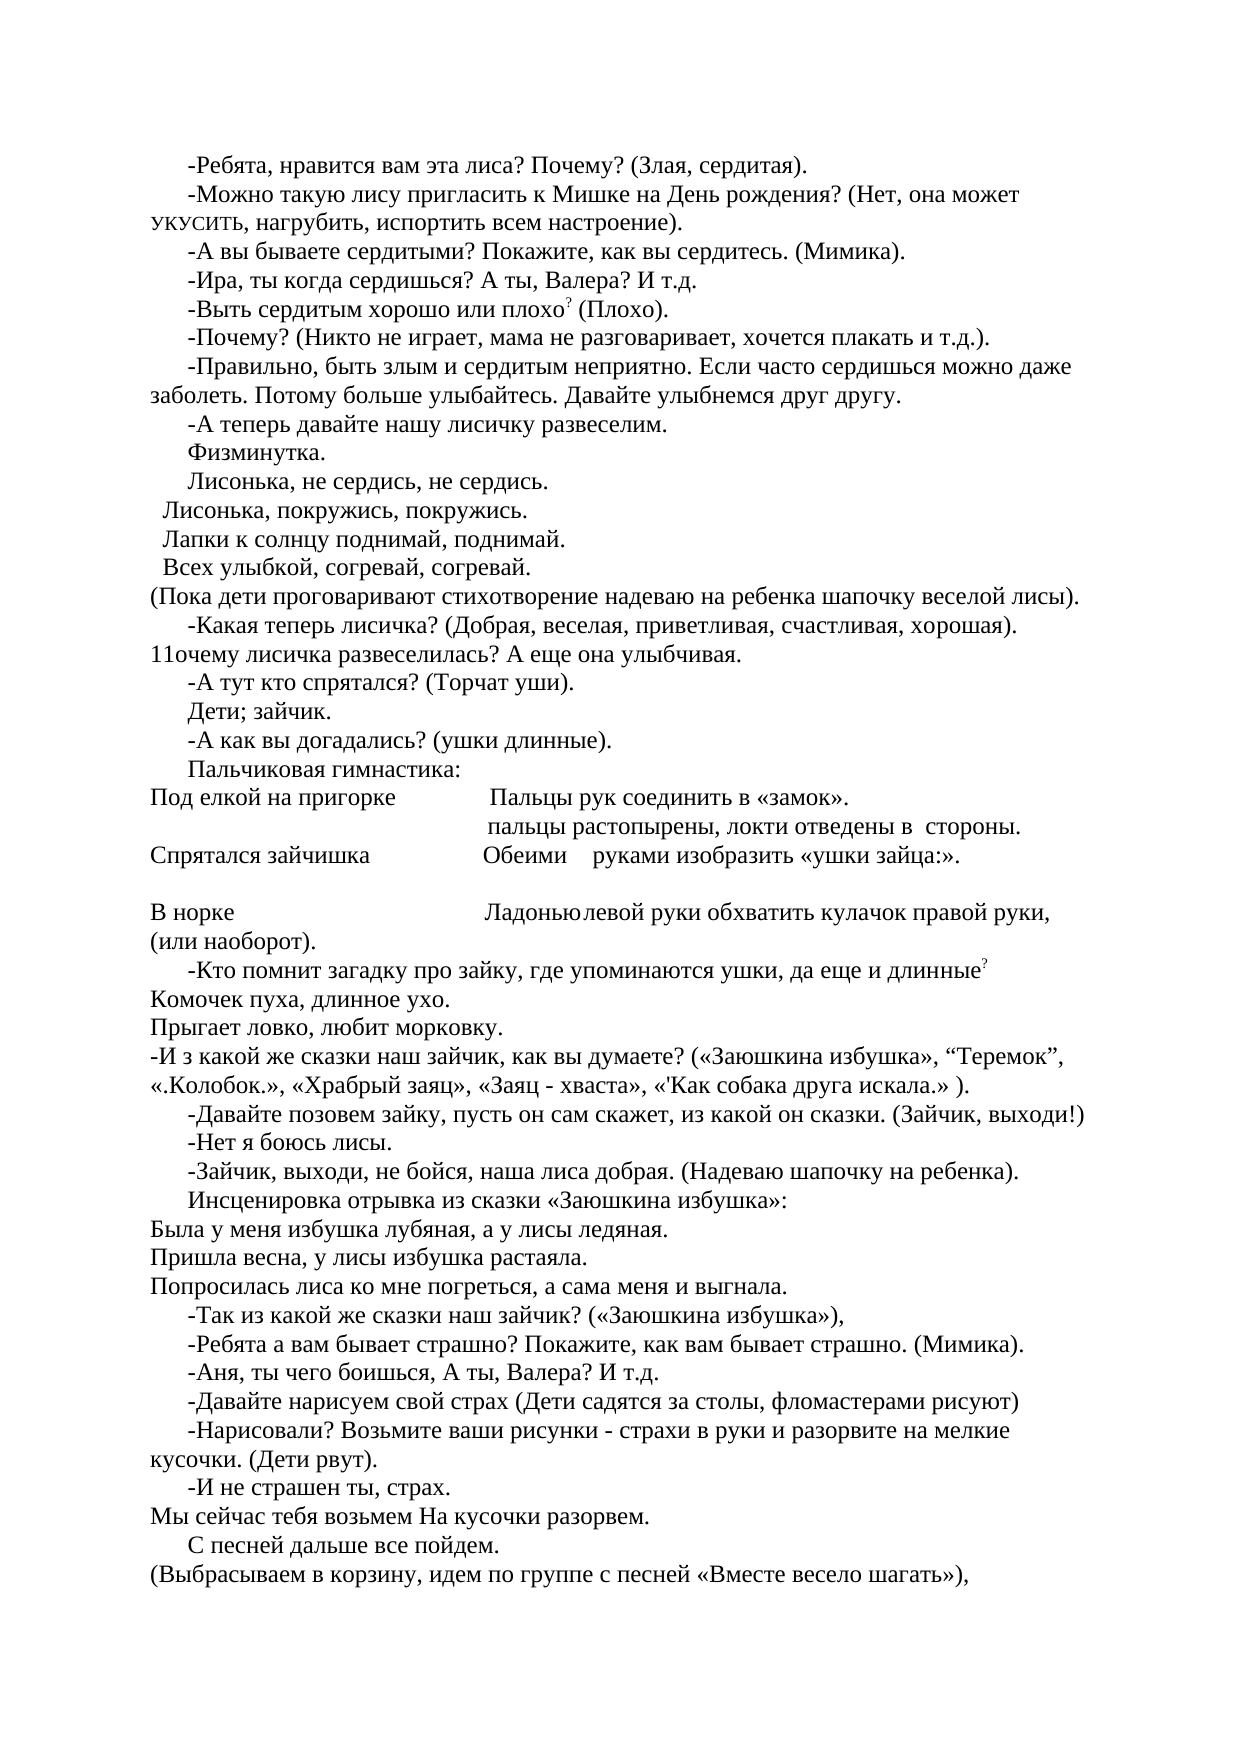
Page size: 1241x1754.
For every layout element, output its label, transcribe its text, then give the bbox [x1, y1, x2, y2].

text -Давайте нарисуем свой страх (Дети садятся за столы, фломастерами рисуют) [150, 1386, 1090, 1415]
text -Аня, ты чего боишься, А ты, Валера? И т.д. [150, 1357, 1090, 1386]
text -Правильно, быть злым и сердитым неприятно. Если часто сердишься можно даже заболеть. Потому больше улыбайтесь. Давайте улыбнемся друг другу. [150, 351, 1090, 409]
text (Пока дети проговаривают стихотворение надеваю на ребенка шапочку веселой лисы). [150, 581, 1090, 610]
text Лапки к солнцу поднимай, поднимай. [150, 524, 1090, 552]
text -Ребята а вам бывает страшно? Покажите, как вам бывает страшно. (Мимика). [150, 1329, 1090, 1357]
text С песней дальше все пойдем. [150, 1530, 1090, 1559]
text Под елкой на пригорке Пальцы рук соединить в «замок». [150, 782, 1090, 811]
text -Можно такую лису пригласить к Mишкe на День рождения? (Нет, она может укусить, нагрубить, испортить всем настроение). [150, 179, 1090, 236]
text -Ира, ты когда сердишься? А ты, Валера? И т.д. [150, 265, 1090, 294]
text Физминутка. [150, 437, 1090, 466]
text Лисонька, покружись, покружись. [150, 495, 1090, 524]
text (Выбрасываем в корзину, идем по группе с песней «Вместе весело шагать»), [150, 1559, 1090, 1587]
text -Зайчик, выходи, не бойся, наша лиса добрая. (Надеваю шапочку на ребенка). [150, 1156, 1090, 1185]
text Инсценировка отрывка из сказки «Заюшкина избушка»: [150, 1185, 1090, 1214]
text -А тут кто спрятался? (Торчат уши). [150, 667, 1090, 696]
text Была у меня избушка лубяная, а у лисы ледяная. [150, 1214, 1090, 1242]
text -И з какой же сказки наш зайчик, как вы думаете? («Заюшкина избушка», “Теремок”, «.Колобок.», «Храбрый заяц», «Заяц - хваста», «'Как собака друга искала.» ). [150, 1041, 1090, 1099]
text -Нет я боюсь лисы. [150, 1127, 1090, 1156]
text Всех улыбкой, согревай, согревай. [150, 552, 1090, 581]
text Пришла весна, у лисы избушка растаяла. [150, 1242, 1090, 1271]
text Пальчиковая гимнастика: [150, 754, 1090, 782]
text -А как вы догадались? (ушки длинные). [150, 725, 1090, 754]
text -Почему? (Никто не играет, мама не разговаривает, хочется плакать и т.д.). [150, 322, 1090, 351]
text -Давайте позовем зайку, пусть он сам скажет, из какой он сказки. (Зайчик, выходи!) [150, 1099, 1090, 1127]
text Дети; зайчик. [150, 696, 1090, 725]
text Спрятался зайчишка Обеими руками изобразить «ушки зайца:». [150, 840, 1090, 869]
text -Какая теперь лисичка? (Добрая, веселая, приветливая, счастливая, хорошая). 11очему лисичка развеселилась? А еще она улыбчивая. [150, 610, 1090, 667]
text Попросилась лиса ко мне погреться, а сама меня и выгнала. [150, 1271, 1090, 1300]
text Прыгает ловко, любит морковку. [150, 1012, 1090, 1041]
text -А вы бываете сердитыми? Покажите, как вы сердитесь. (Мимика). [150, 236, 1090, 265]
text -И не страшен ты, страх. [150, 1472, 1090, 1501]
text Мы сейчас тебя возьмем На кусочки разорвем. [150, 1501, 1090, 1530]
text -А теперь давайте нашу лисичку развеселим. [150, 409, 1090, 437]
text -Нарисовали? Возьмите ваши рисунки - страхи в руки и разорвите на мелкие кусочки. (Дети рвут). [150, 1415, 1090, 1472]
text В норке Ладонью левой руки обхватить кулачок правой руки, (или наоборот). [150, 897, 1090, 955]
text Лисонька, не сердись, не сердись. [150, 466, 1090, 495]
text -Кто помнит загадку про зайку, где упоминаются ушки, да еще и длинные? [150, 955, 1090, 984]
text -Так из какой же сказки наш зайчик? («Заюшкина избушка»), [150, 1300, 1090, 1329]
text пальцы растопырены, локти отведены в стороны. [150, 811, 1090, 840]
text -Ребята, нравится вам эта лиса? Почему? (Злая, сердитая). [150, 150, 1090, 179]
text Комочек пуха, длинное ухо. [150, 984, 1090, 1012]
text -Выть сердитым хорошо или плохо? (Плохо). [150, 294, 1090, 322]
